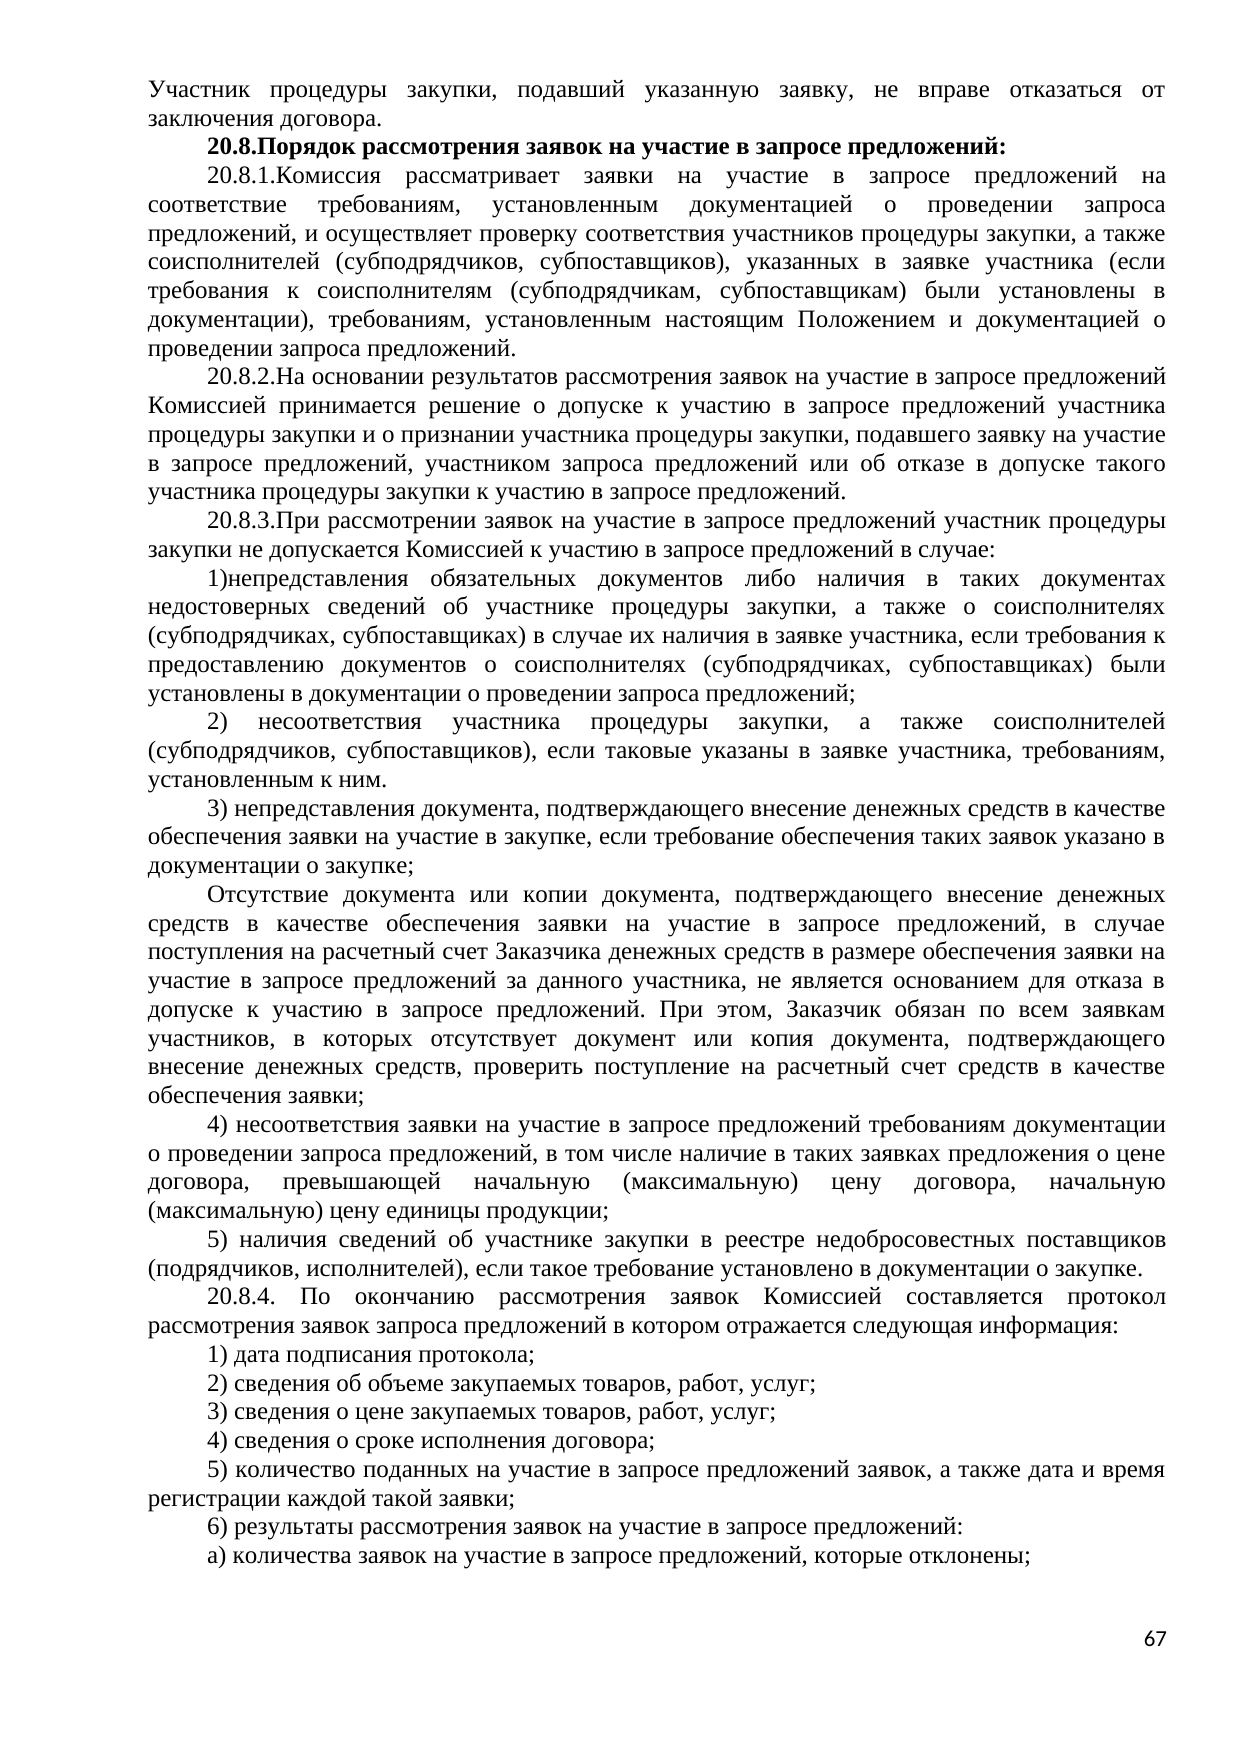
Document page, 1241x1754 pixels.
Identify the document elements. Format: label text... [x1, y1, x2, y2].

text 2) сведения об объеме закупаемых товаров, работ, услуг; [148, 1368, 1167, 1396]
text 5) количество поданных на участие в запросе предложений заявок, а также дата и время регистрации каждой такой заявки; [148, 1454, 1167, 1511]
text 1) дата подписания протокола; [148, 1339, 1167, 1368]
text 5) наличия сведений об участнике закупки в реестре недобросовестных поставщиков (подрядчиков, исполнителей), если такое требование установлено в документации о закупке. [148, 1224, 1167, 1281]
text 20.8.Порядок рассмотрения заявок на участие в запросе предложений: [148, 131, 1167, 160]
text Отсутствие документа или копии документа, подтверждающего внесение денежных средств в качестве обеспечения заявки на участие в запросе предложений, в случае поступления на расчетный счет Заказчика денежных средств в размере обеспечения заявки на участие в запросе предложений за данного участника, не является основанием для отказа в допуске к участию в запросе предложений. При этом, Заказчик обязан по всем заявкам участников, в которых отсутствует документ или копия документа, подтверждающего внесение денежных средств, проверить поступление на расчетный счет средств в качестве обеспечения заявки; [148, 879, 1167, 1109]
text 20.8.2.На основании результатов рассмотрения заявок на участие в запросе предложений Комиссией принимается решение о допуске к участию в запросе предложений участника процедуры закупки и о признании участника процедуры закупки, подавшего заявку на участие в запросе предложений, участником запроса предложений или об отказе в допуске такого участника процедуры закупки к участию в запросе предложений. [148, 361, 1167, 505]
text 4) несоответствия заявки на участие в запросе предложений требованиям документации о проведении запроса предложений, в том числе наличие в таких заявках предложения о цене договора, превышающей начальную (максимальную) цену договора, начальную (максимальную) цену единицы продукции; [148, 1109, 1167, 1224]
text а) количества заявок на участие в запросе предложений, которые отклонены; [148, 1540, 1167, 1569]
text 4) сведения о сроке исполнения договора; [148, 1425, 1167, 1454]
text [148, 74, 1167, 131]
text 20.8.1.Комиссия рассматривает заявки на участие в запросе предложений на соответствие требованиям, установленным документацией о проведении запроса предложений, и осуществляет проверку соответствия участников процедуры закупки, а также соисполнителей (субподрядчиков, субпоставщиков), указанных в заявке участника (если требования к соисполнителям (субподрядчикам, субпоставщикам) были установлены в документации), требованиям, установленным настоящим Положением и документацией о проведении запроса предложений. [148, 160, 1167, 361]
text 6) результаты рассмотрения заявок на участие в запросе предложений: [148, 1511, 1167, 1540]
text 1)непредставления обязательных документов либо наличия в таких документах недостоверных сведений об участнике процедуры закупки, а также о соисполнителях (субподрядчиках, субпоставщиках) в случае их наличия в заявке участника, если требования к предоставлению документов о соисполнителях (субподрядчиках, субпоставщиках) были установлены в документации о проведении запроса предложений; [148, 563, 1167, 706]
text 3) сведения о цене закупаемых товаров, работ, услуг; [148, 1396, 1167, 1425]
text 20.8.3.При рассмотрении заявок на участие в запросе предложений участник процедуры закупки не допускается Комиссией к участию в запросе предложений в случае: [148, 505, 1167, 563]
text 3) непредставления документа, подтверждающего внесение денежных средств в качестве обеспечения заявки на участие в закупке, если требование обеспечения таких заявок указано в документации о закупке; [148, 793, 1167, 879]
text 2) несоответствия участника процедуры закупки, а также соисполнителей (субподрядчиков, субпоставщиков), если таковые указаны в заявке участника, требованиям, установленным к ним. [148, 706, 1167, 793]
text 20.8.4. По окончанию рассмотрения заявок Комиссией составляется протокол рассмотрения заявок запроса предложений в котором отражается следующая информация: [148, 1281, 1167, 1339]
